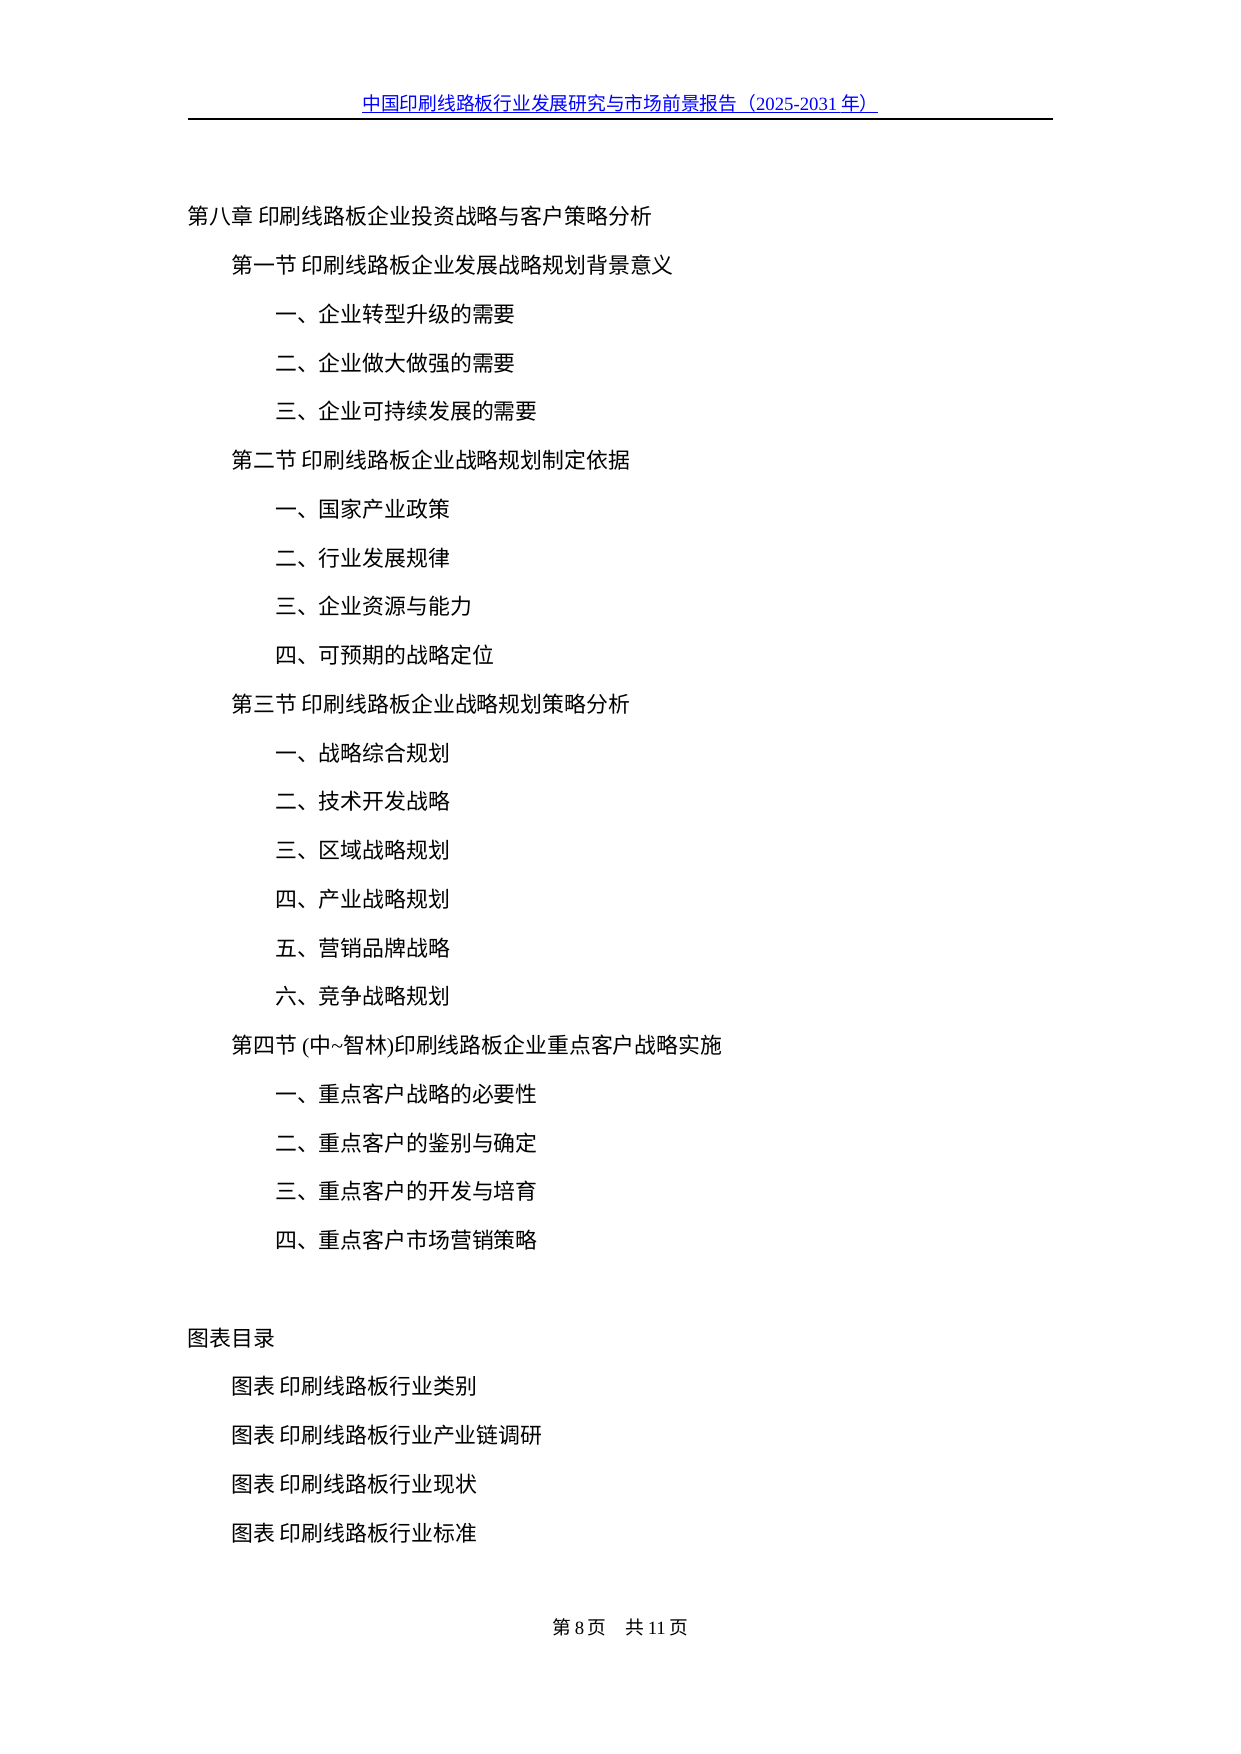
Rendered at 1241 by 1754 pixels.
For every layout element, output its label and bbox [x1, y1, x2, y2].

text [187, 150, 1053, 1548]
